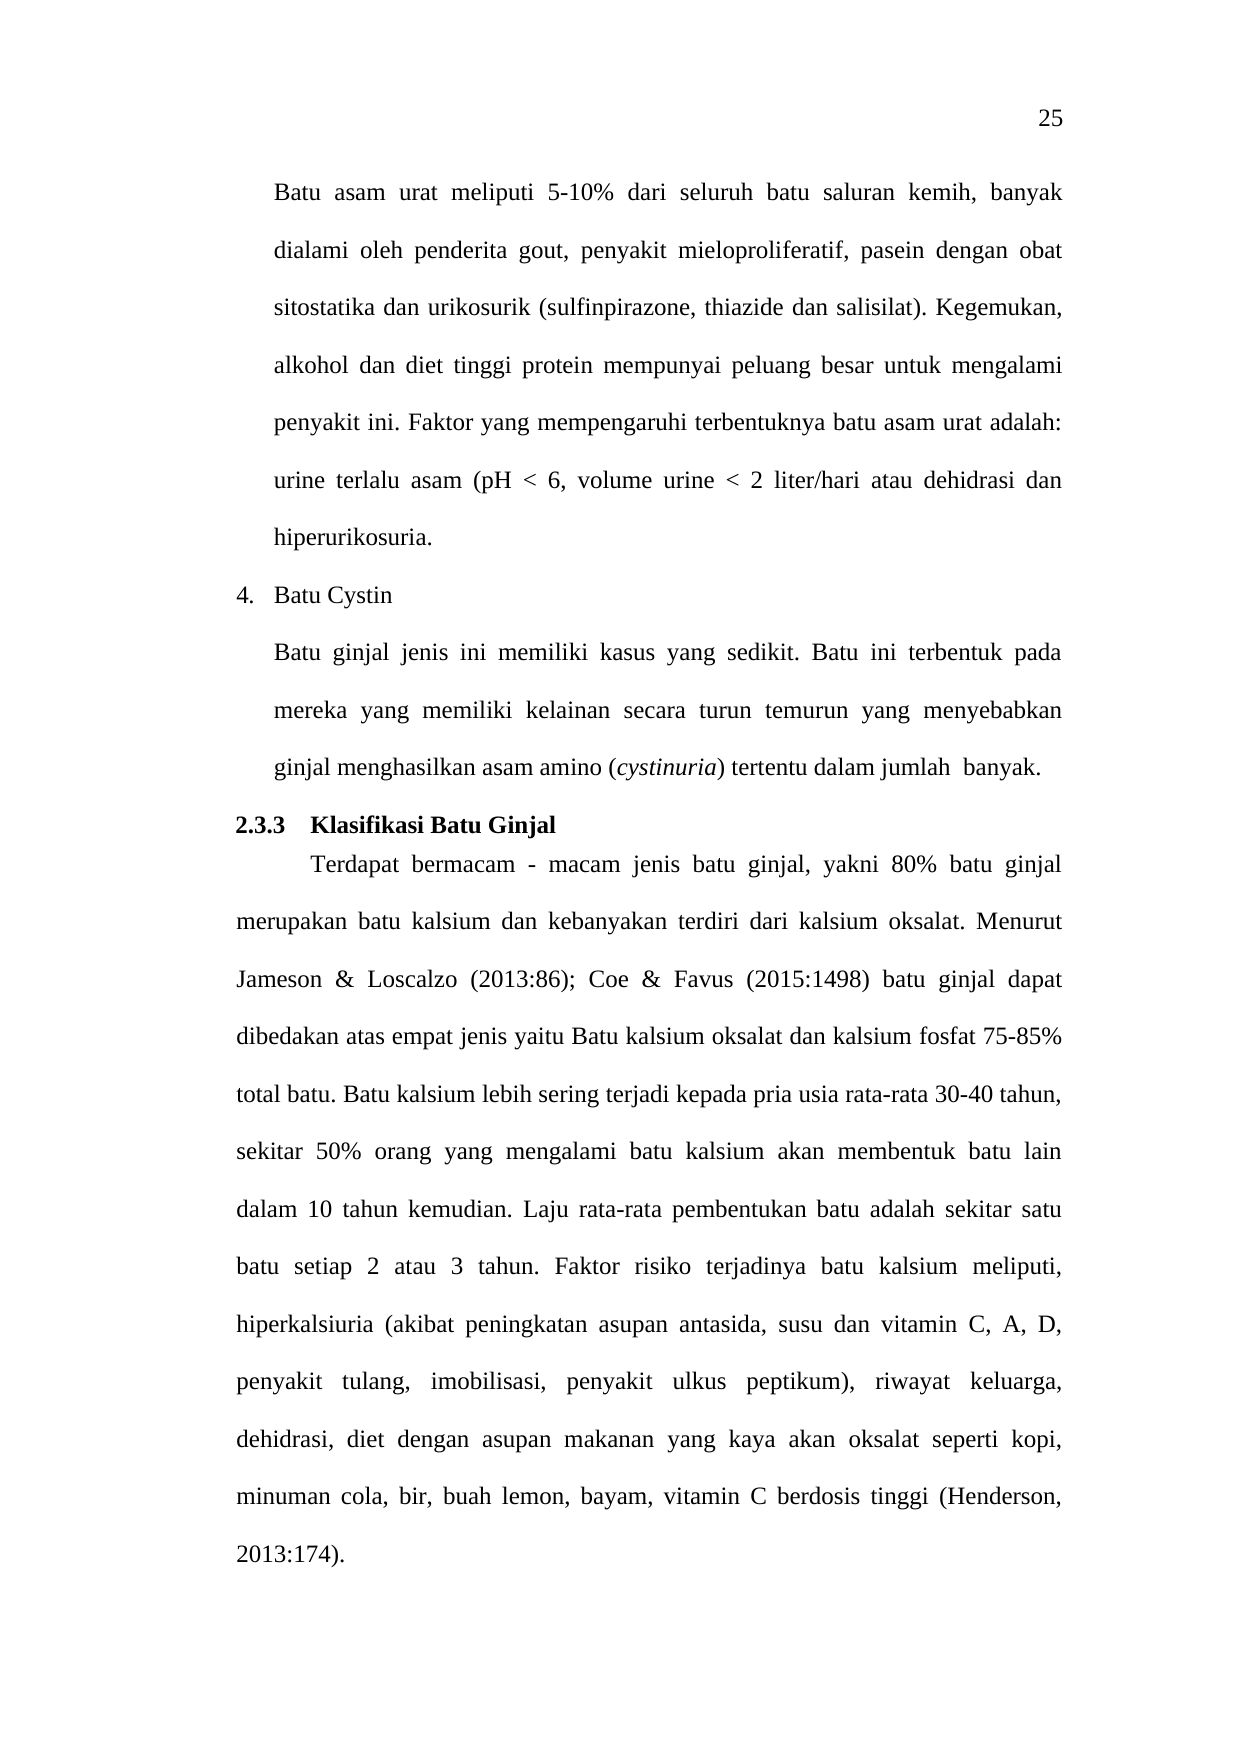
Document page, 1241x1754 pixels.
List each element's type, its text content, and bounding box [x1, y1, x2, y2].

text Terdapat bermacam - macam jenis batu ginjal, yakni 80% batu ginjal merupakan batu kalsium dan kebanyakan terdiri dari kalsium oksalat. Menurut Jameson & Loscalzo (2013:86); Coe & Favus (2015:1498) batu ginjal dapat dibedakan atas empat jenis yaitu Batu kalsium oksalat dan kalsium fosfat 75-85% total batu. Batu kalsium lebih sering terjadi kepada pria usia rata-rata 30-40 tahun, sekitar 50% orang yang mengalami batu kalsium akan membentuk batu lain dalam 10 tahun kemudian. Laju rata-rata pembentukan batu adalah sekitar satu batu setiap 2 atau 3 tahun. Faktor risiko terjadinya batu kalsium meliputi, hiperkalsiuria (akibat peningkatan asupan antasida, susu dan vitamin C, A, D, penyakit tulang, imobilisasi, penyakit ulkus peptikum), riwayat keluarga, dehidrasi, diet dengan asupan makanan yang kaya akan oksalat seperti kopi, minuman cola, bir, buah lemon, bayam, vitamin C berdosis tinggi (Henderson, 2013:174). [236, 849, 1063, 1568]
subtitle Klasifikasi Batu Ginjal [235, 810, 1063, 838]
list Batu ginjal jenis ini memiliki kasus yang sedikit. Batu ini terbentuk pada mereka yang memiliki kelainan secara turun temurun yang menyebabkan ginjal menghasilkan asam amino (cystinuria) tertentu dalam jumlah banyak. [274, 637, 1063, 781]
list Batu Cystin [236, 580, 1063, 608]
list Batu asam urat meliputi 5-10% dari seluruh batu saluran kemih, banyak dialami oleh penderita gout, penyakit mieloproliferatif, pasein dengan obat sitostatika dan urikosurik (sulfinpirazone, thiazide dan salisilat). Kegemukan, alkohol dan diet tinggi protein mempunyai peluang besar untuk mengalami penyakit ini. Faktor yang mempengaruhi terbentuknya batu asam urat adalah: urine terlalu asam (pH < 6, volume urine < 2 liter/hari atau dehidrasi dan hiperurikosuria. [274, 177, 1063, 551]
